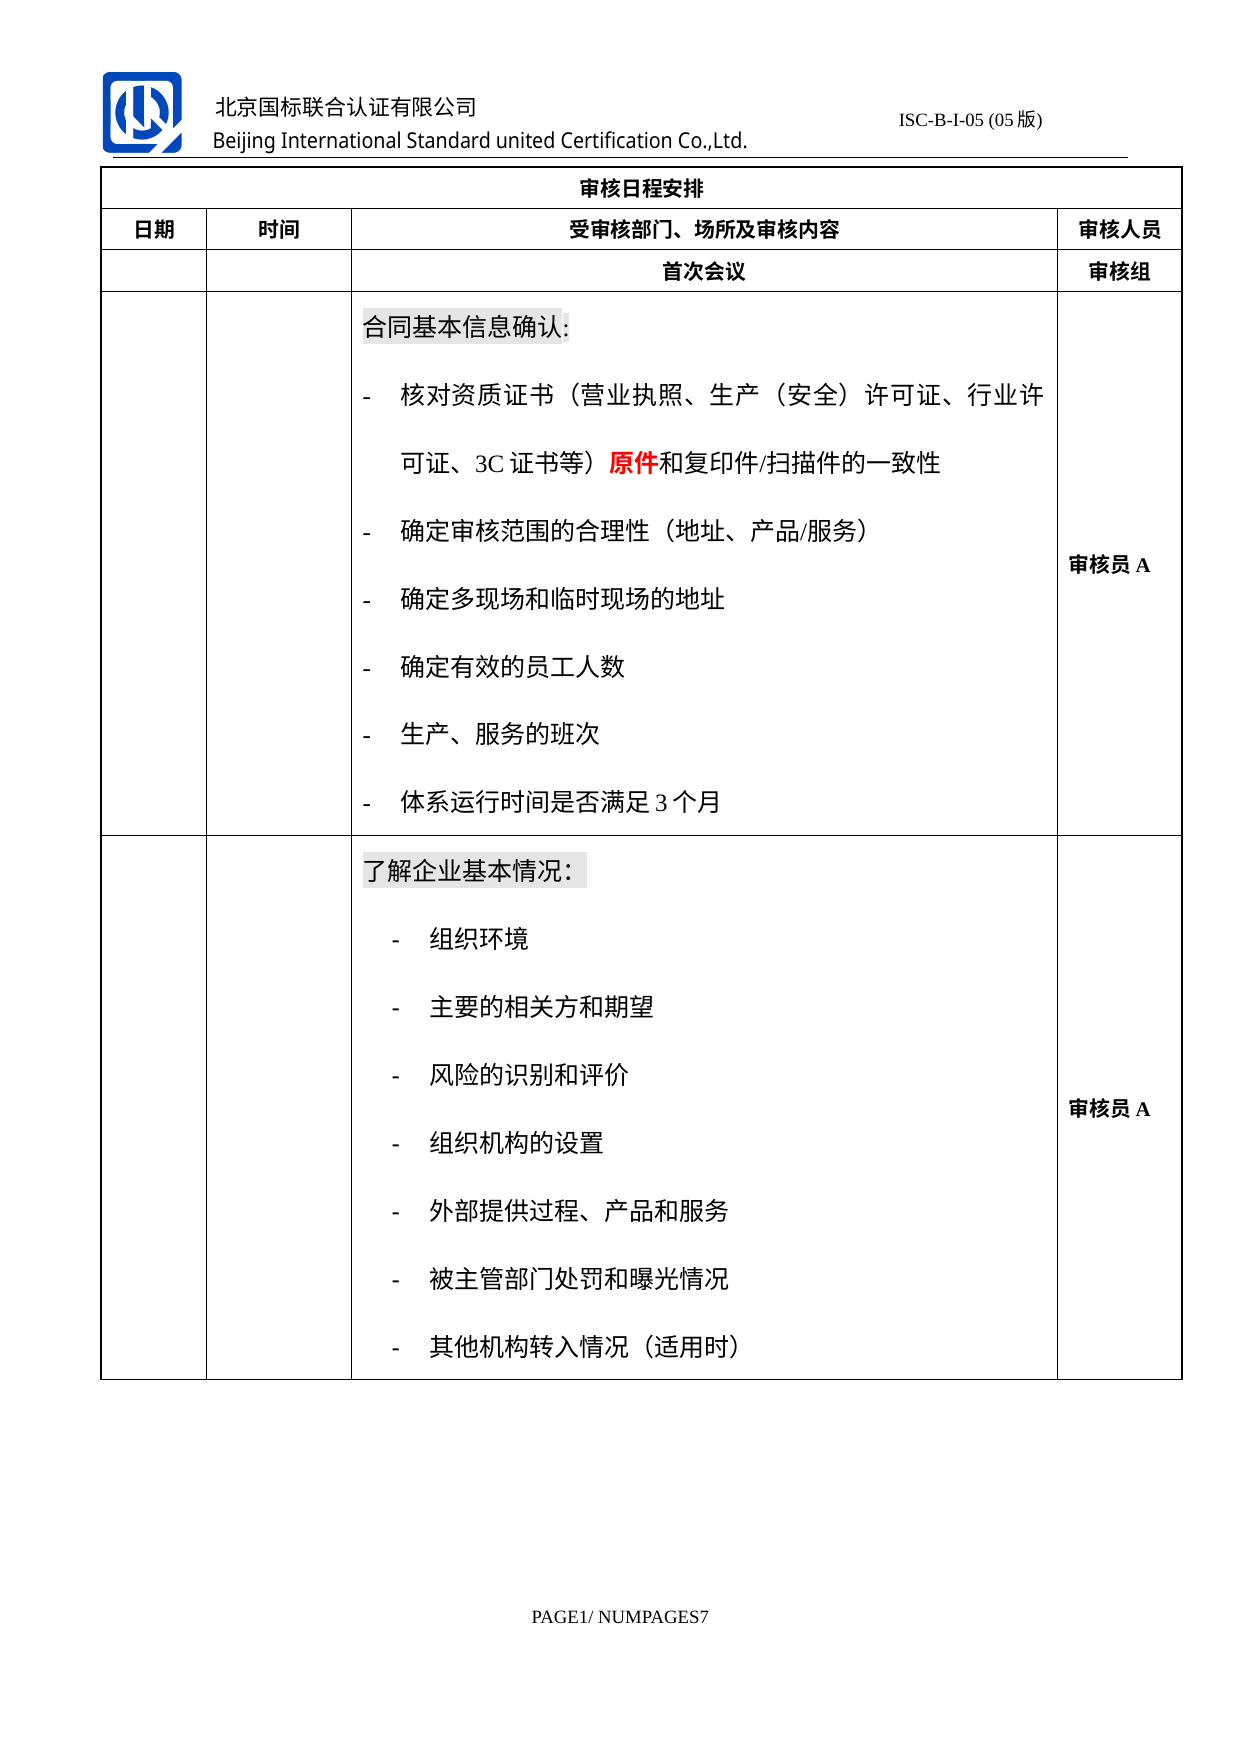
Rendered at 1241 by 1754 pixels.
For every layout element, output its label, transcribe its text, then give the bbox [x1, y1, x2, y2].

table_cell [207, 836, 351, 1379]
table_cell 合同基本信息确认: 核对资质证书（营业执照、生产（安全）许可证、行业许可证、3C证书等）原件和复印件/扫描件的一致性 确定审核范围的合理性（地址、产品/服务） 确定多现场和临时现场的地址 确定有效的员工人数 生产、服务的班次 体系运行时间是否满足3个月 [352, 292, 1057, 835]
table_cell 受审核部门、场所及审核内容 [352, 209, 1057, 249]
table_cell [207, 292, 351, 835]
table_cell [102, 836, 206, 1379]
table_cell 了解企业基本情况： 组织环境 主要的相关方和期望 风险的识别和评价 组织机构的设置 外部提供过程、产品和服务 被主管部门处罚和曝光情况 其他机构转入情况（适用时） [352, 836, 1057, 1379]
table_cell [102, 250, 206, 291]
table_cell [207, 250, 351, 291]
table_cell 时间 [207, 209, 351, 249]
table_cell 首次会议 [352, 250, 1057, 291]
table_cell 审核员A [1058, 836, 1181, 1379]
picture [102, 72, 182, 153]
table_cell 审核组 [1058, 250, 1181, 291]
table_cell [102, 292, 206, 835]
table_cell 审核员A [1058, 292, 1181, 835]
table_cell 审核人员 [1058, 209, 1181, 249]
table_header 审核日程安排 [102, 168, 1181, 208]
table_cell 日期 [102, 209, 206, 249]
